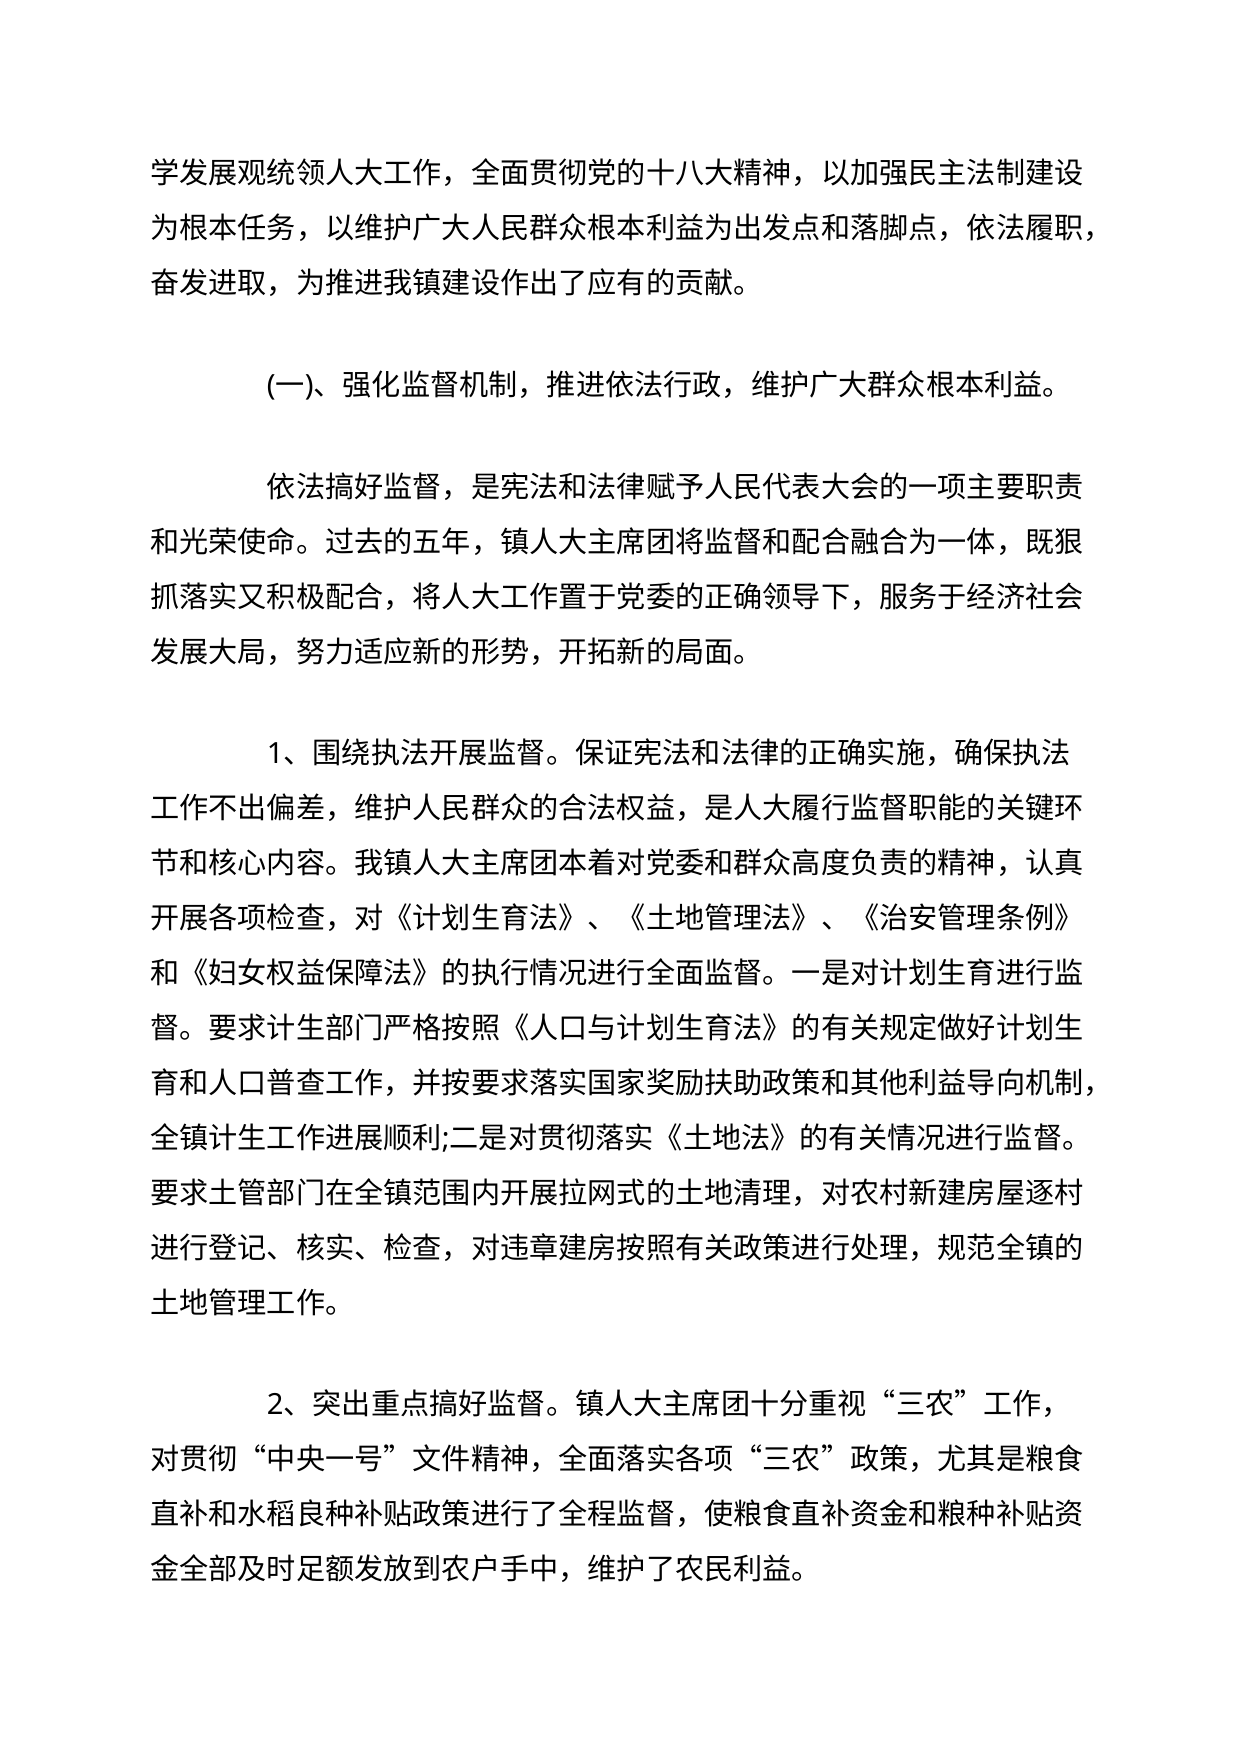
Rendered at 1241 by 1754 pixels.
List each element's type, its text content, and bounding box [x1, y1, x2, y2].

text 2、突出重点搞好监督。镇人大主席团十分重视“三农”工作，对贯彻“中央一号”文件精神，全面落实各项“三农”政策，尤其是粮食直补和水稻良种补贴政策进行了全程监督，使粮食直补资金和粮种补贴资金全部及时足额发放到农户手中，维护了农民利益。 [150, 1381, 1090, 1588]
text 1、围绕执法开展监督。保证宪法和法律的正确实施，确保执法工作不出偏差，维护人民群众的合法权益，是人大履行监督职能的关键环节和核心内容。我镇人大主席团本着对党委和群众高度负责的精神，认真开展各项检查，对《计划生育法》、《土地管理法》、《治安管理条例》和《妇女权益保障法》的执行情况进行全面监督。一是对计划生育进行监督。要求计生部门严格按照《人口与计划生育法》的有关规定做好计划生育和人口普查工作，并按要求落实国家奖励扶助政策和其他利益导向机制，全镇计生工作进展顺利;二是对贯彻落实《土地法》的有关情况进行监督。要求土管部门在全镇范围内开展拉网式的土地清理，对农村新建房屋逐村进行登记、核实、检查，对违章建房按照有关政策进行处理，规范全镇的土地管理工作。 [150, 730, 1090, 1321]
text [150, 150, 1090, 302]
text (一)、强化监督机制，推进依法行政，维护广大群众根本利益。 [150, 362, 1090, 404]
text 依法搞好监督，是宪法和法律赋予人民代表大会的一项主要职责和光荣使命。过去的五年，镇人大主席团将监督和配合融合为一体，既狠抓落实又积极配合，将人大工作置于党委的正确领导下，服务于经济社会发展大局，努力适应新的形势，开拓新的局面。 [150, 463, 1090, 671]
